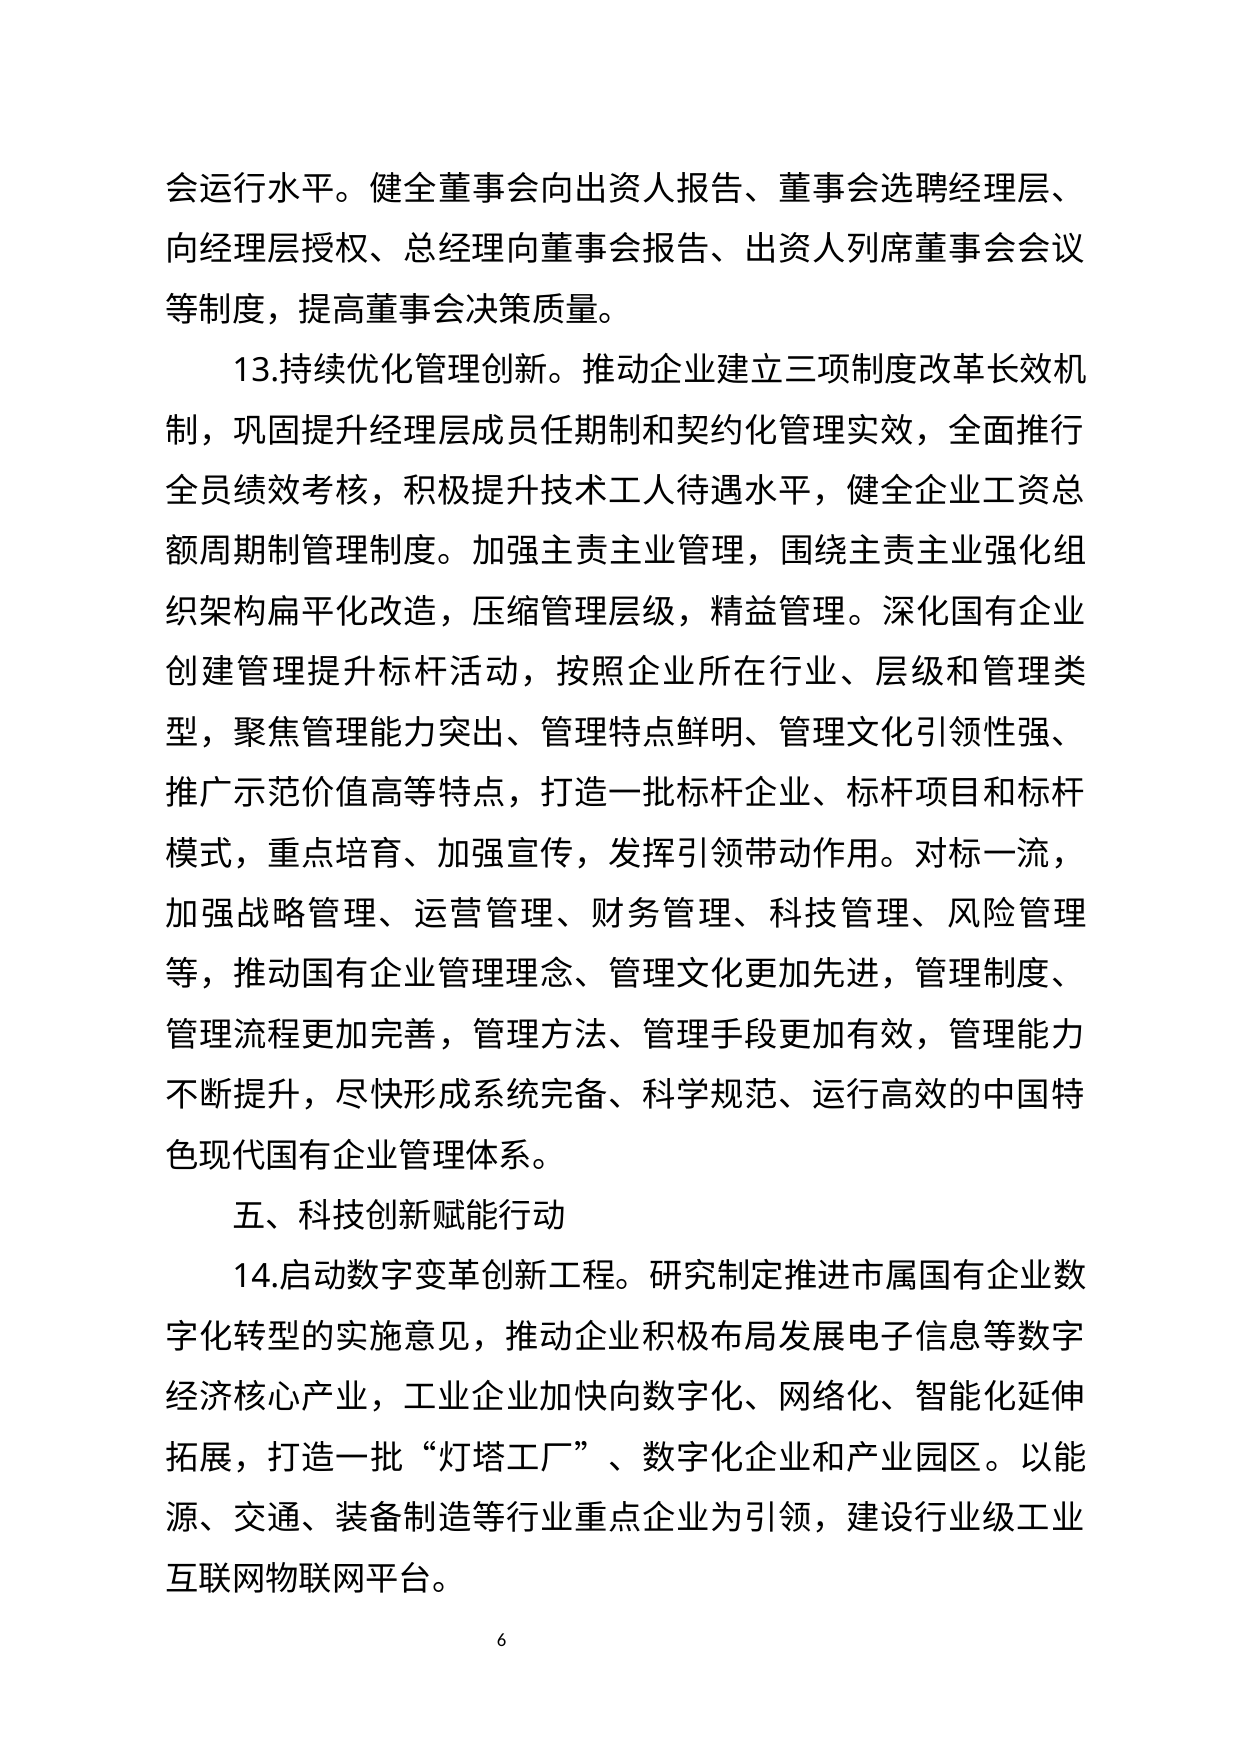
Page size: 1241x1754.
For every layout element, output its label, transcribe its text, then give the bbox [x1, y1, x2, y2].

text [165, 152, 1087, 333]
text 五、科技创新赋能行动 [165, 1179, 1087, 1239]
text 13.持续优化管理创新。推动企业建立三项制度改革长效机制，巩固提升经理层成员任期制和契约化管理实效，全面推行全员绩效考核，积极提升技术工人待遇水平，健全企业工资总额周期制管理制度。加强主责主业管理，围绕主责主业强化组织架构扁平化改造，压缩管理层级，精益管理。深化国有企业创建管理提升标杆活动，按照企业所在行业、层级和管理类型，聚焦管理能力突出、管理特点鲜明、管理文化引领性强、推广示范价值高等特点，打造一批标杆企业、标杆项目和标杆模式，重点培育、加强宣传，发挥引领带动作用。对标一流，加强战略管理、运营管理、财务管理、科技管理、风险管理等，推动国有企业管理理念、管理文化更加先进，管理制度、管理流程更加完善，管理方法、管理手段更加有效，管理能力不断提升，尽快形成系统完备、科学规范、运行高效的中国特色现代国有企业管理体系。 [165, 333, 1087, 1179]
text 14.启动数字变革创新工程。研究制定推进市属国有企业数字化转型的实施意见，推动企业积极布局发展电子信息等数字经济核心产业，工业企业加快向数字化、网络化、智能化延伸拓展，打造一批“灯塔工厂”、数字化企业和产业园区。以能源、交通、装备制造等行业重点企业为引领，建设行业级工业互联网物联网平台。 [165, 1239, 1087, 1602]
